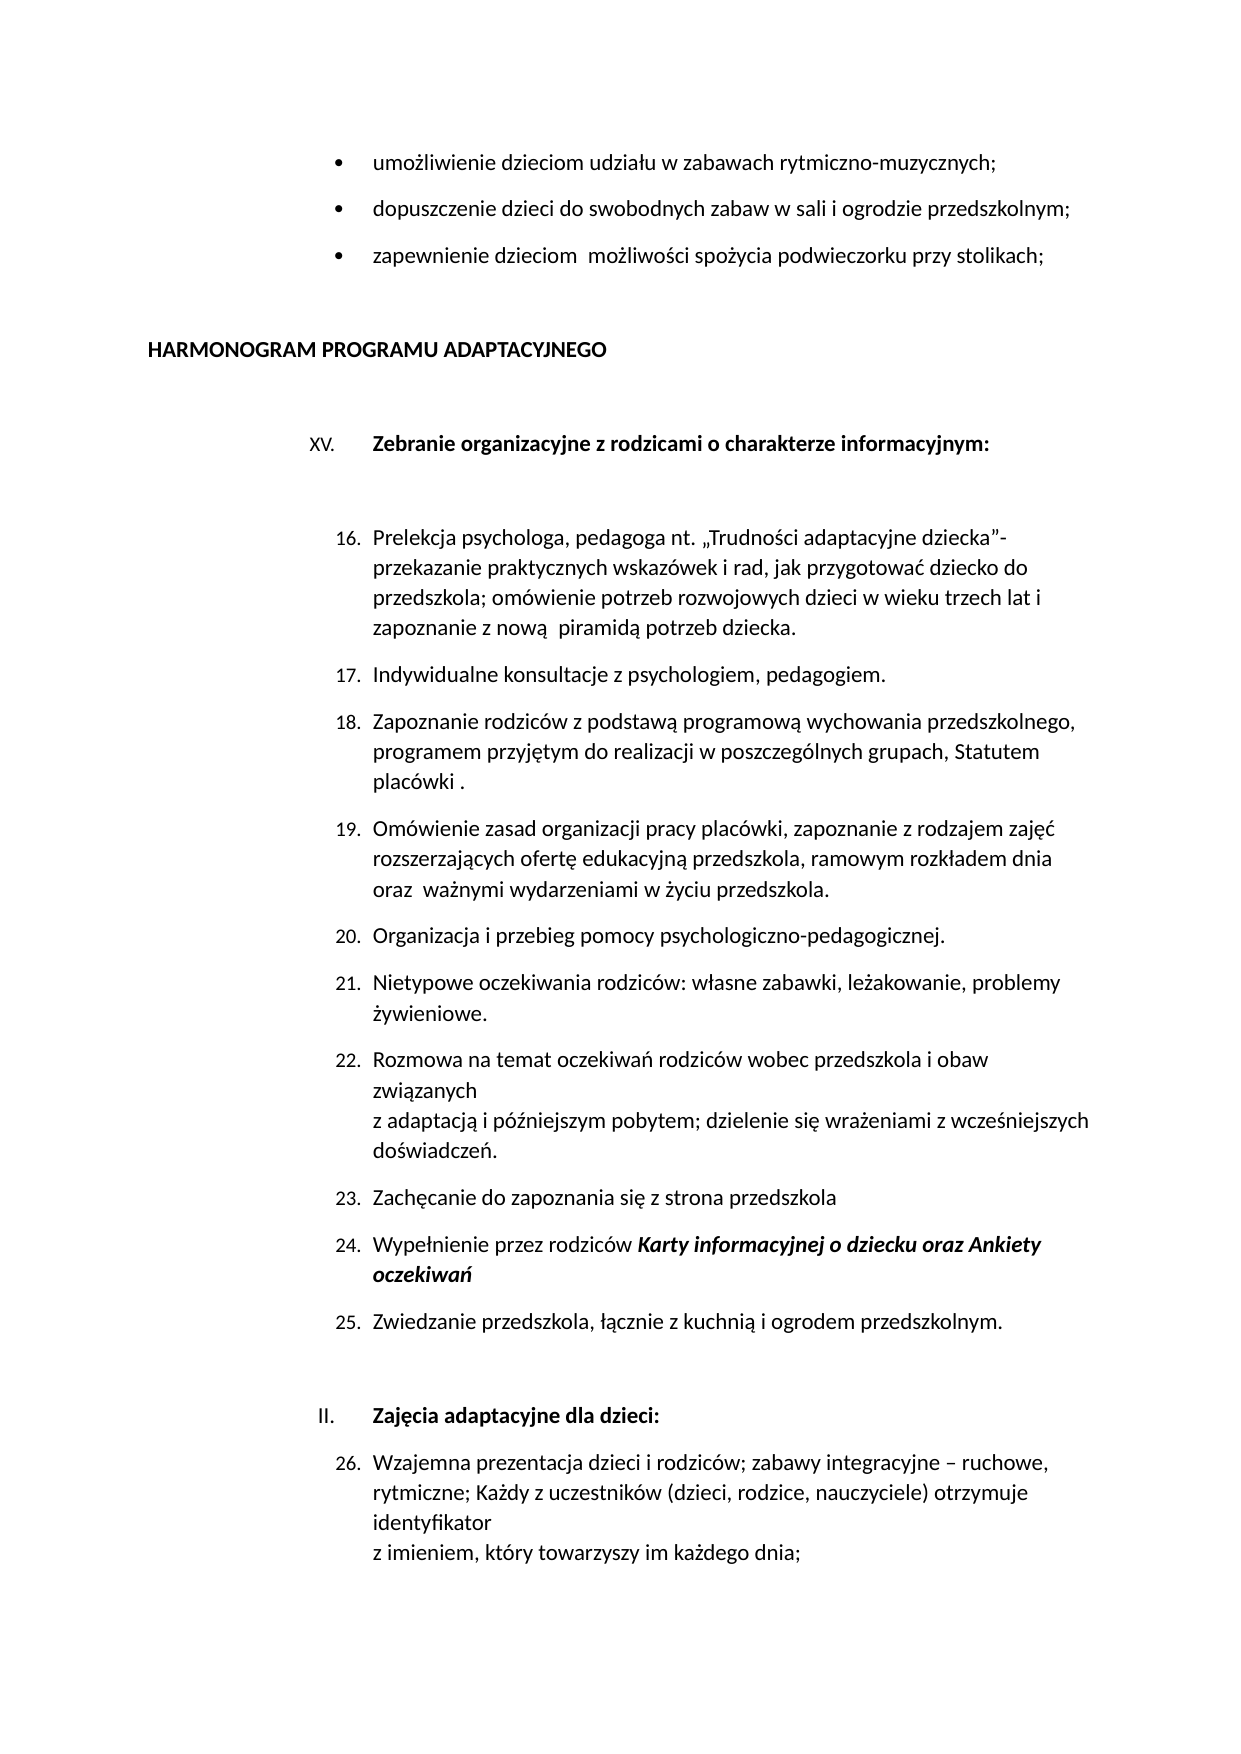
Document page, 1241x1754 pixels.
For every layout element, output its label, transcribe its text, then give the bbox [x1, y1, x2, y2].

list Prelekcja psychologa, pedagoga nt. „Trudności adaptacyjne dziecka”- przekazanie praktycznych wskazówek i rad, jak przygotować dziecko do przedszkola; omówienie potrzeb rozwojowych dzieci w wieku trzech lat i zapoznanie z nową piramidą potrzeb dziecka. [335, 523, 1093, 641]
list Indywidualne konsultacje z psychologiem, pedagogiem. [335, 660, 1093, 688]
list umożliwienie dzieciom udziału w zabawach rytmiczno-muzycznych; [335, 148, 1093, 176]
list Omówienie zasad organizacji pracy placówki, zapoznanie z rodzajem zajęć rozszerzających ofertę edukacyjną przedszkola, ramowym rozkładem dnia oraz ważnymi wydarzeniami w życiu przedszkola. [335, 814, 1093, 903]
list Nietypowe oczekiwania rodziców: własne zabawki, leżakowanie, problemy żywieniowe. [335, 968, 1093, 1027]
list zapewnienie dzieciom możliwości spożycia podwieczorku przy stolikach; [335, 241, 1093, 269]
list Zajęcia adaptacyjne dla dzieci: [335, 1401, 1093, 1429]
list Wzajemna prezentacja dzieci i rodziców; zabawy integracyjne – ruchowe, rytmiczne; Każdy z uczestników (dzieci, rodzice, nauczyciele) otrzymuje identyfikator z imieniem, który towarzyszy im każdego dnia; [335, 1448, 1093, 1566]
list dopuszczenie dzieci do swobodnych zabaw w sali i ogrodzie przedszkolnym; [335, 194, 1093, 222]
list Zwiedzanie przedszkola, łącznie z kuchnią i ogrodem przedszkolnym. [335, 1307, 1093, 1335]
list Zachęcanie do zapoznania się z strona przedszkola [335, 1183, 1093, 1211]
text HARMONOGRAM PROGRAMU ADAPTACYJNEGO [148, 335, 1093, 363]
list Zapoznanie rodziców z podstawą programową wychowania przedszkolnego, programem przyjętym do realizacji w poszczególnych grupach, Statutem placówki . [335, 707, 1093, 795]
list Rozmowa na temat oczekiwań rodziców wobec przedszkola i obaw związanych z adaptacją i późniejszym pobytem; dzielenie się wrażeniami z wcześniejszych doświadczeń. [335, 1046, 1093, 1164]
list Zebranie organizacyjne z rodzicami o charakterze informacyjnym: [335, 429, 1093, 457]
list Organizacja i przebieg pomocy psychologiczno-pedagogicznej. [335, 922, 1093, 949]
list Wypełnienie przez rodziców Karty informacyjnej o dziecku oraz Ankiety oczekiwań [335, 1230, 1093, 1288]
